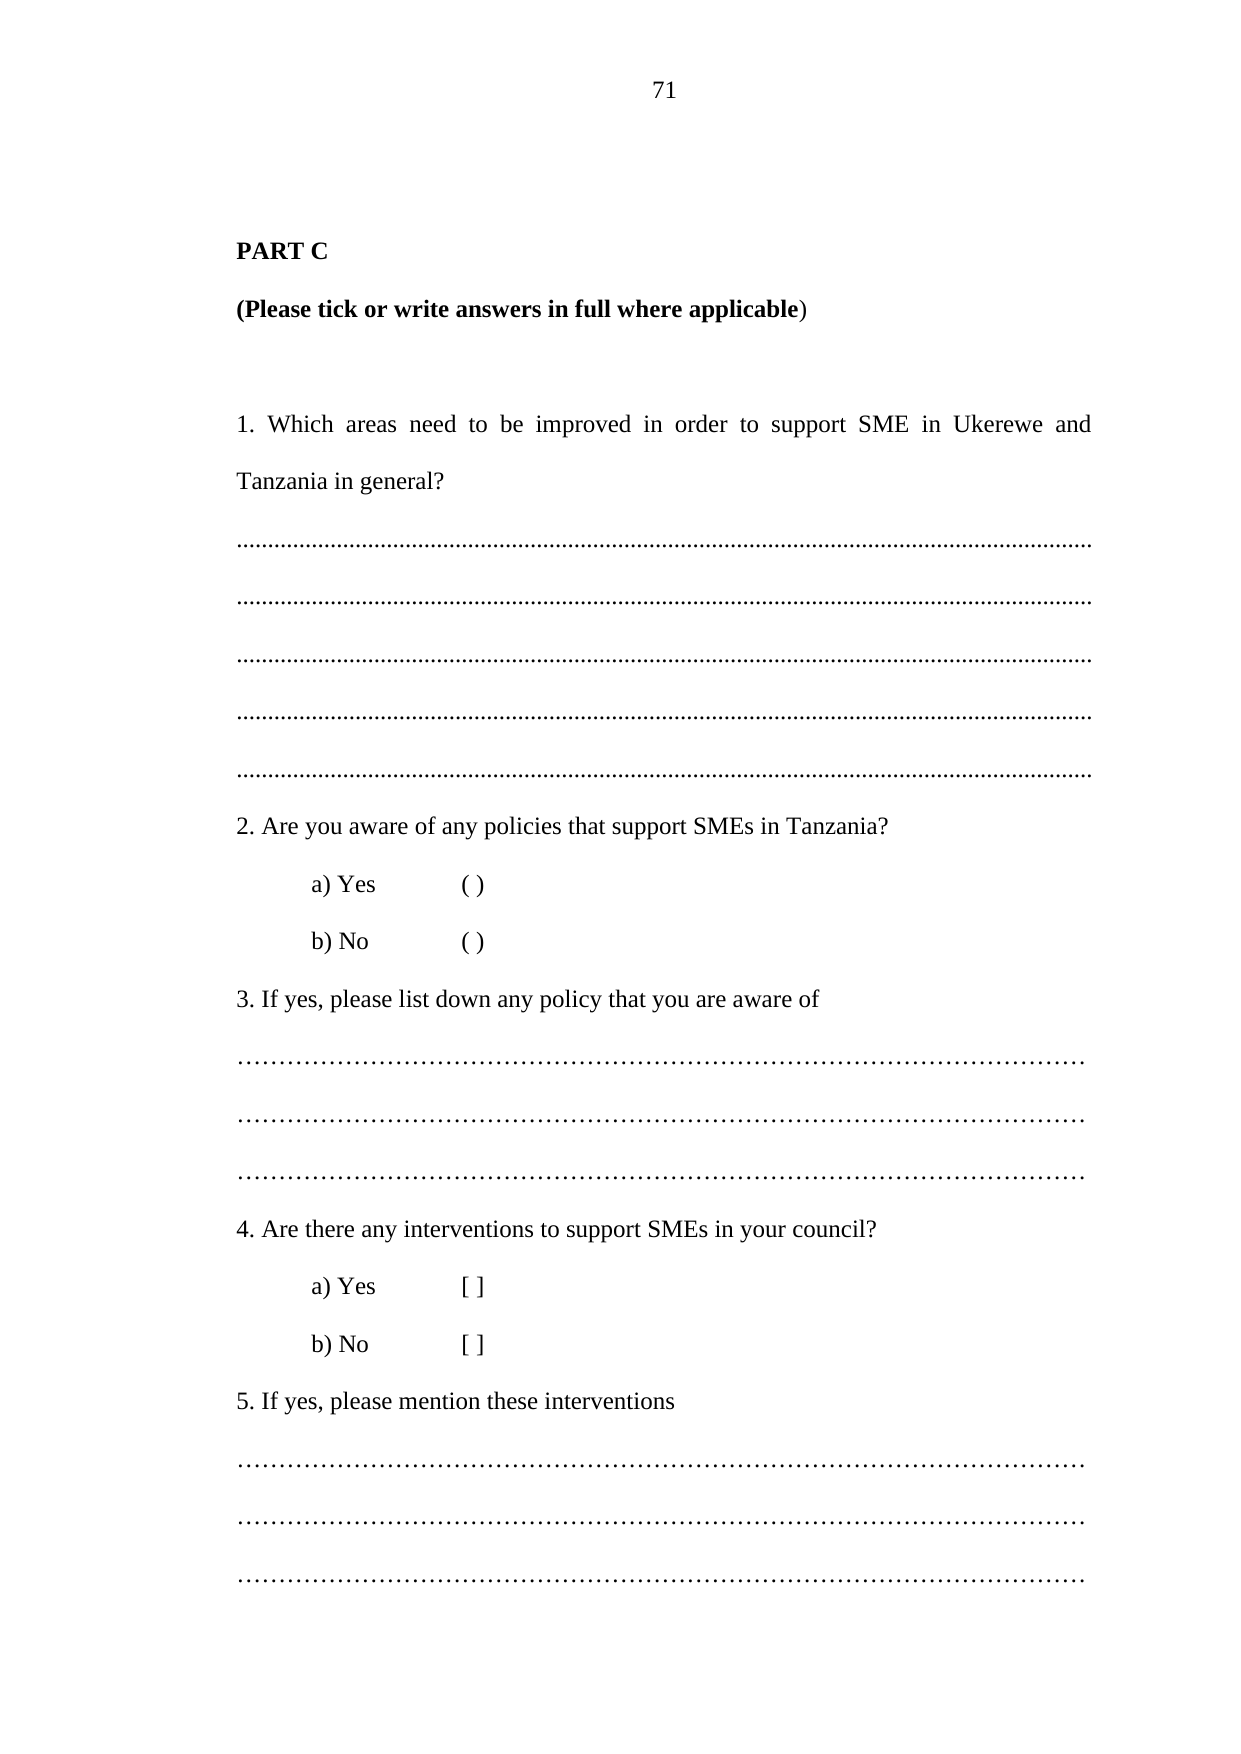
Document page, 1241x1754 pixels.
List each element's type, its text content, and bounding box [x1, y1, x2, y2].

text ......................................................................................................................................... [236, 639, 1092, 667]
text 5. If yes, please mention these interventions [236, 1386, 1092, 1415]
text b) No [ ] [236, 1329, 1092, 1357]
text a) Yes [ ] [236, 1271, 1092, 1300]
text ......................................................................................................................................... [236, 696, 1092, 725]
text ………………………………………………………………………………………… [236, 1501, 1092, 1530]
text ………………………………………………………………………………………… [236, 1041, 1092, 1070]
text 3. If yes, please list down any policy that you are aware of [236, 984, 1092, 1012]
text PART C [236, 236, 1092, 265]
text ......................................................................................................................................... [236, 754, 1092, 782]
text ………………………………………………………………………………………… [236, 1099, 1092, 1127]
text ......................................................................................................................................... [236, 581, 1092, 610]
text (Please tick or write answers in full where applicable) [236, 294, 1092, 322]
text ………………………………………………………………………………………… [236, 1559, 1092, 1587]
text 4. Are there any interventions to support SMEs in your council? [236, 1214, 1092, 1242]
text b) No ( ) [236, 926, 1092, 955]
text ......................................................................................................................................... [236, 524, 1092, 552]
text ………………………………………………………………………………………… [236, 1444, 1092, 1472]
text 2. Are you aware of any policies that support SMEs in Tanzania? [236, 811, 1092, 840]
text ………………………………………………………………………………………… [236, 1156, 1092, 1185]
text a) Yes ( ) [236, 869, 1092, 897]
text 1. Which areas need to be improved in order to support SME in Ukerewe and Tanzania in general? [236, 409, 1092, 495]
